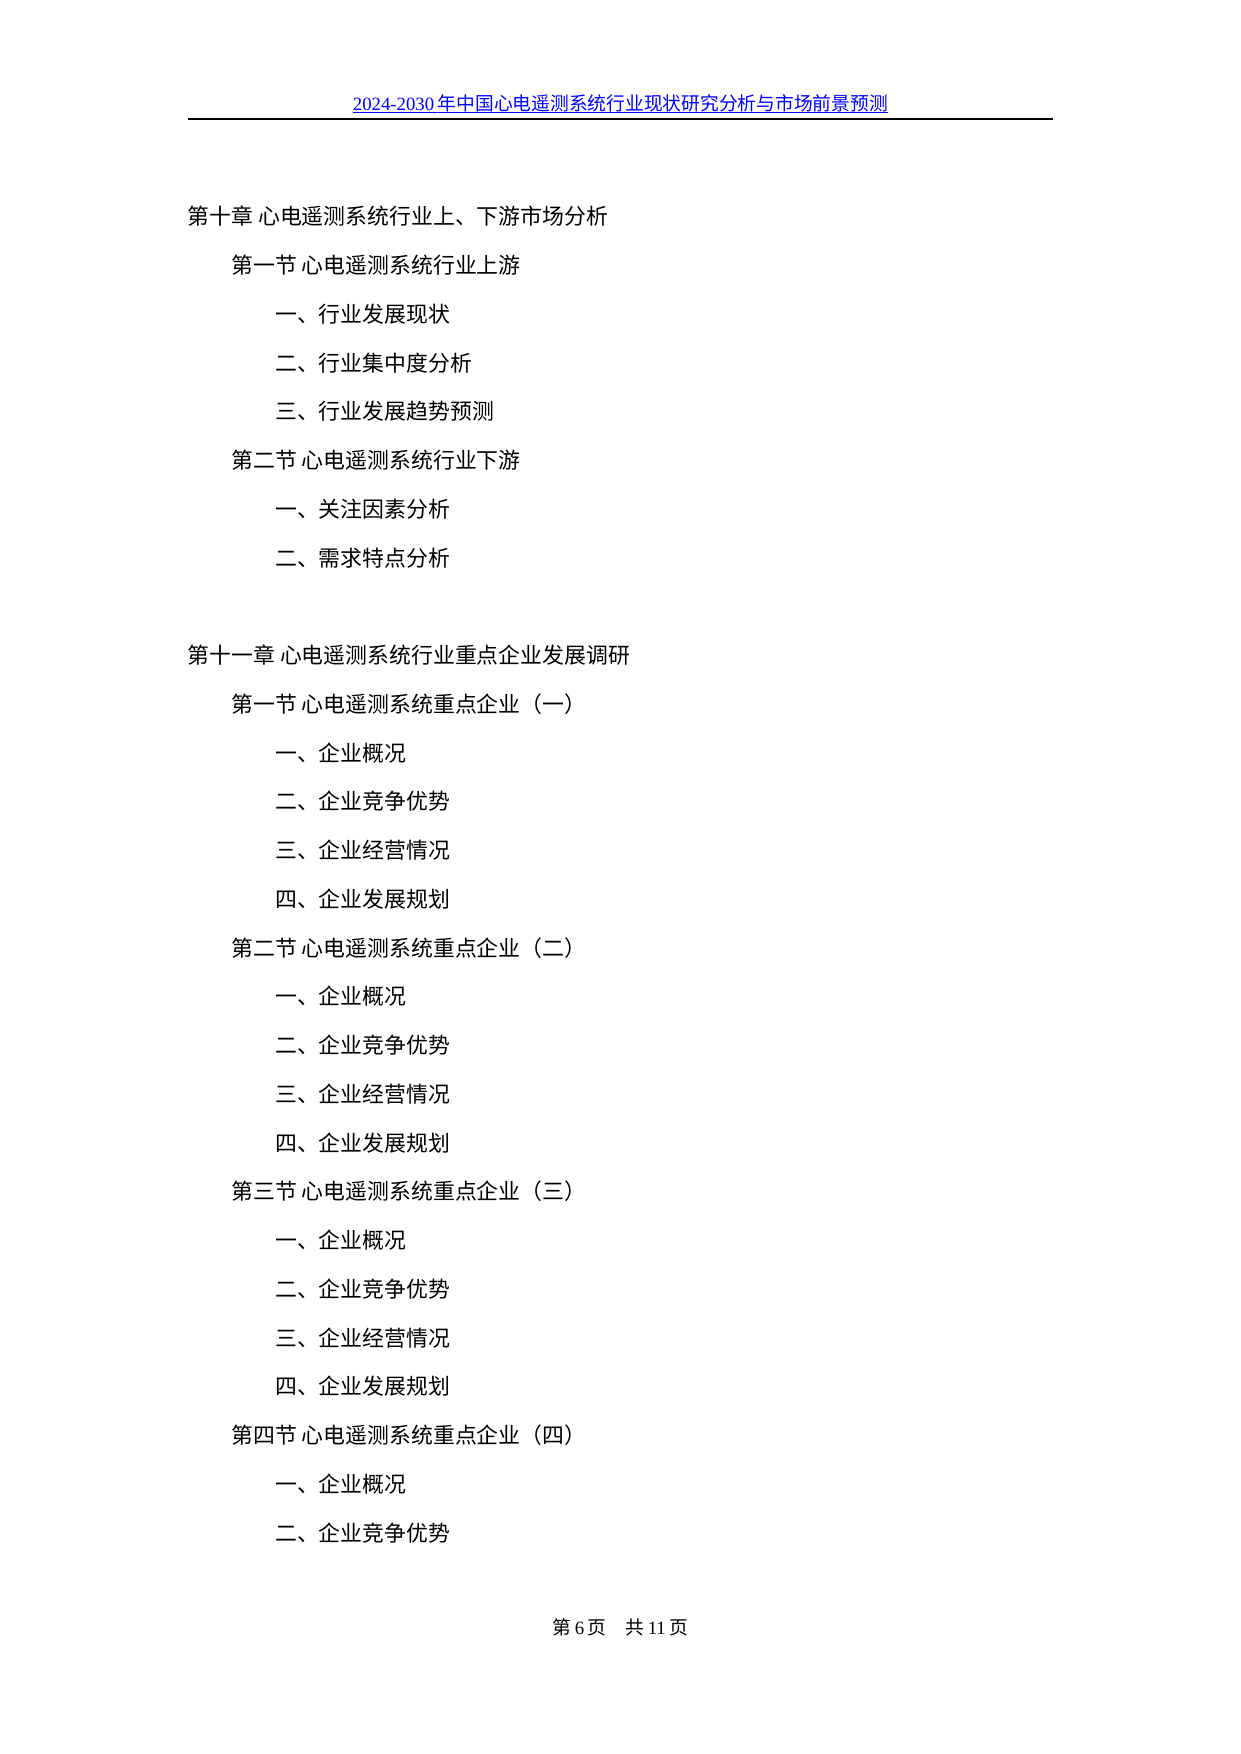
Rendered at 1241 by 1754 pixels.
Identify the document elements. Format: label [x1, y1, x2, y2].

text [187, 150, 1053, 1548]
